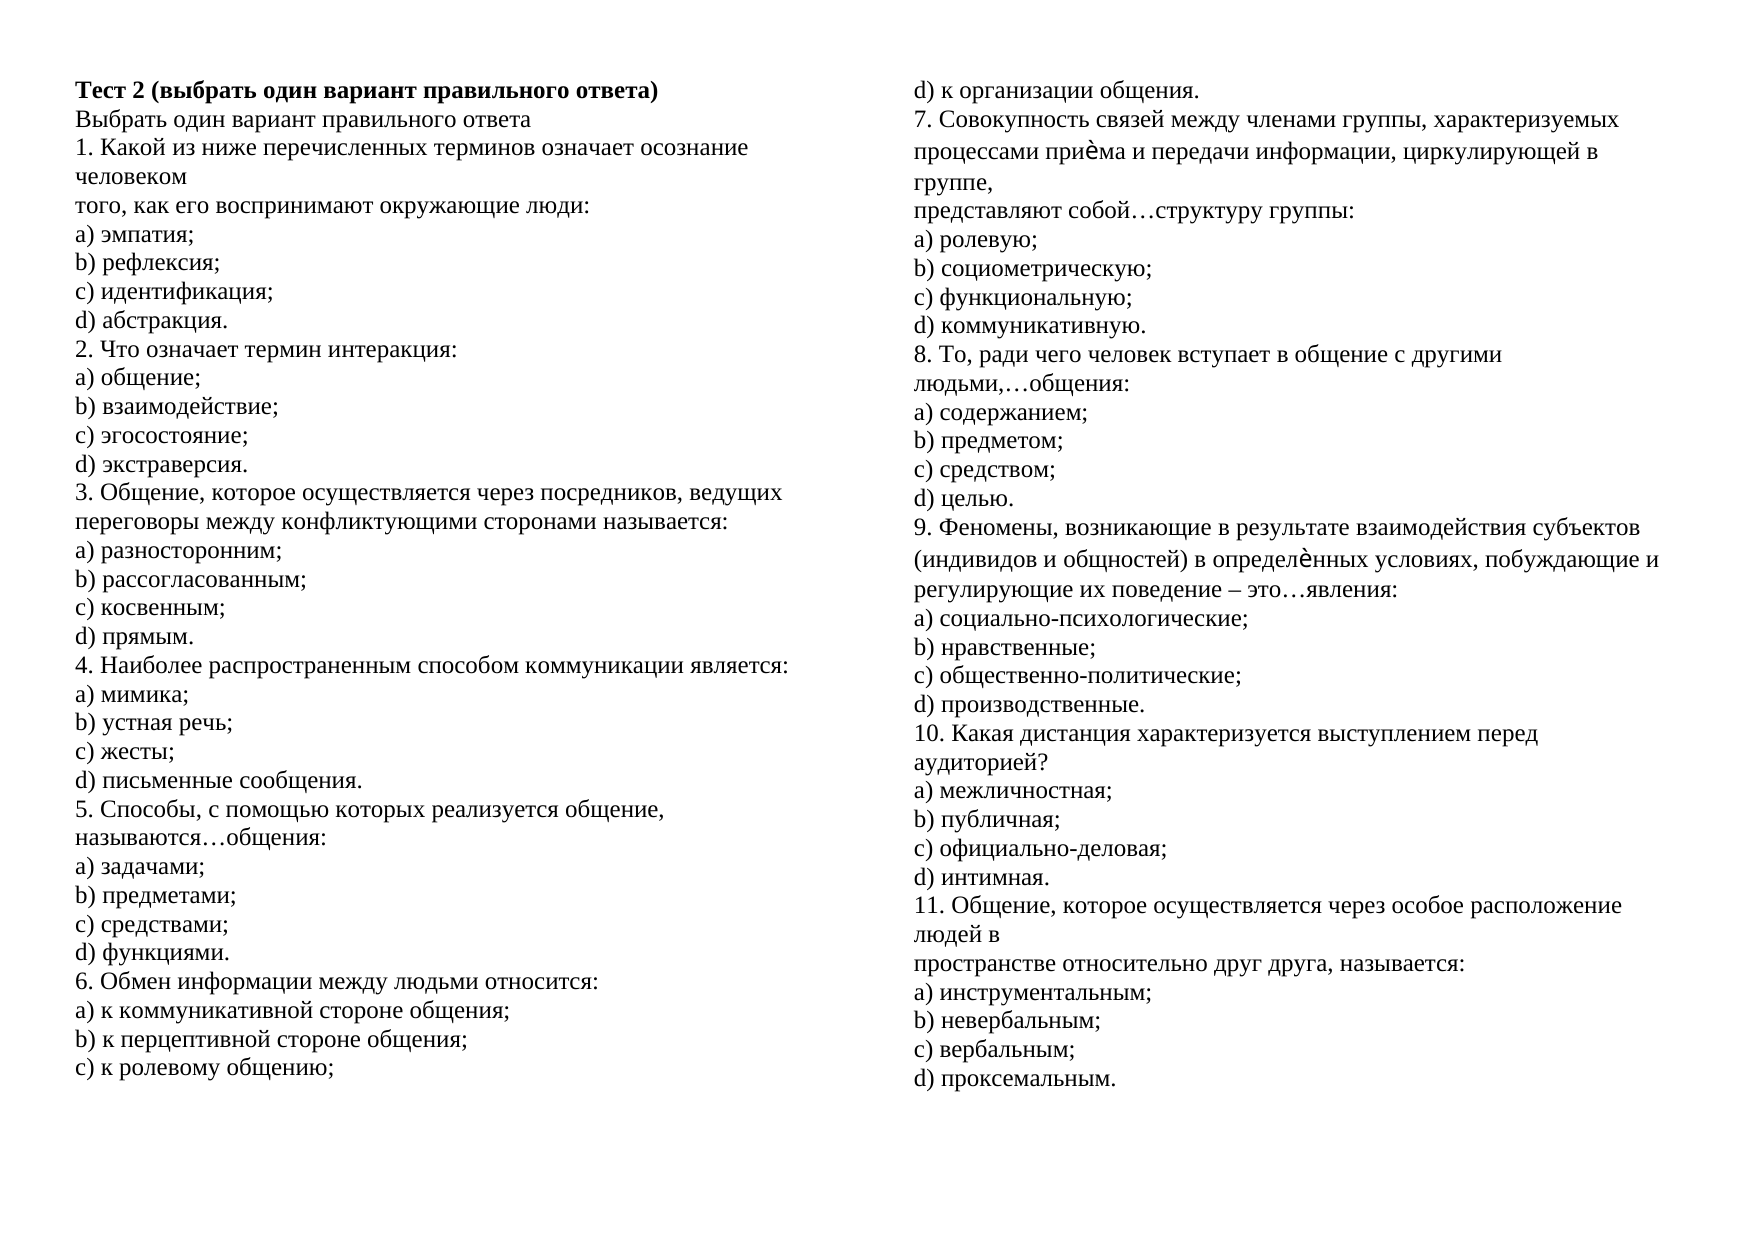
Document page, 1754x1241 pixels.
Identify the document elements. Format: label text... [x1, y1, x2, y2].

text переговоры между конфликтующими сторонами называется: [75, 506, 840, 535]
text 7. Совокупность связей между членами группы, характеризуемых [914, 104, 1679, 132]
text d) производственные. [914, 689, 1679, 718]
text 11. Общение, которое осуществляется через особое расположение людей в [914, 891, 1679, 948]
text b) социометрическую; [914, 253, 1679, 282]
text a) межличностная; [914, 776, 1679, 804]
text d) функциями. [75, 937, 840, 966]
text 8. То, ради чего человек вступает в общение с другими [914, 339, 1679, 368]
text c) к ролевому общению; [75, 1052, 840, 1081]
text Выбрать один вариант правильного ответа [75, 104, 840, 132]
text представляют собой…структуру группы: [914, 195, 1679, 224]
text a) к коммуникативной стороне общения; [75, 995, 840, 1024]
text c) функциональную; [914, 282, 1679, 310]
text c) общественно-политические; [914, 661, 1679, 689]
text c) идентификация; [75, 276, 840, 305]
text c) средствами; [75, 909, 840, 937]
text a) эмпатия; [75, 219, 840, 247]
text a) инструментальным; [914, 977, 1679, 1006]
text c) косвенным; [75, 592, 840, 621]
text c) жесты; [75, 736, 840, 765]
text 2. Что означает термин интеракция: [75, 334, 840, 362]
text b) публичная; [914, 804, 1679, 833]
text a) задачами; [75, 851, 840, 880]
text b) предметом; [914, 425, 1679, 454]
text a) содержанием; [914, 397, 1679, 425]
text b) рефлексия; [75, 247, 840, 276]
text d) прямым. [75, 621, 840, 650]
text c) эгосостояние; [75, 420, 840, 449]
text a) ролевую; [914, 224, 1679, 253]
text d) коммуникативную. [914, 310, 1679, 339]
text d) письменные сообщения. [75, 765, 840, 794]
text 5. Способы, с помощью которых реализуется общение, [75, 794, 840, 822]
text 10. Какая дистанция характеризуется выступлением перед аудиторией? [914, 718, 1679, 776]
text c) средством; [914, 454, 1679, 483]
text того, как его воспринимают окружающие люди: [75, 190, 840, 219]
text d) абстракция. [75, 305, 840, 334]
text b) невербальным; [914, 1006, 1679, 1034]
text 1. Какой из ниже перечисленных терминов означает осознание человеком [75, 132, 840, 190]
text процессами приѐма и передачи информации, циркулирующей в группе, [914, 132, 1679, 195]
text 9. Феномены, возникающие в результате взаимодействия субъектов [914, 512, 1679, 540]
text b) к перцептивной стороне общения; [75, 1024, 840, 1052]
text a) общение; [75, 362, 840, 391]
text b) предметами; [75, 880, 840, 909]
text регулирующие их поведение – это…явления: [914, 574, 1679, 603]
text d) к организации общения. [914, 75, 1679, 104]
text c) официально-деловая; [914, 833, 1679, 862]
text пространстве относительно друг друга, называется: [914, 948, 1679, 977]
text a) мимика; [75, 679, 840, 707]
text Тест 2 (выбрать один вариант правильного ответа) [75, 75, 840, 104]
text людьми,…общения: [914, 368, 1679, 397]
text 3. Общение, которое осуществляется через посредников, ведущих [75, 477, 840, 506]
text b) рассогласованным; [75, 564, 840, 592]
text d) целью. [914, 483, 1679, 512]
text 6. Обмен информации между людьми относится: [75, 966, 840, 995]
text (индивидов и общностей) в определѐнных условиях, побуждающие и [914, 540, 1679, 574]
text d) интимная. [914, 862, 1679, 891]
text a) разносторонним; [75, 535, 840, 564]
text b) нравственные; [914, 632, 1679, 661]
text b) взаимодействие; [75, 391, 840, 420]
text называются…общения: [75, 822, 840, 851]
text d) проксемальным. [914, 1063, 1679, 1092]
text b) устная речь; [75, 707, 840, 736]
text 4. Наиболее распространенным способом коммуникации является: [75, 650, 840, 679]
text d) экстраверсия. [75, 449, 840, 477]
text a) социально-психологические; [914, 603, 1679, 632]
text c) вербальным; [914, 1034, 1679, 1063]
